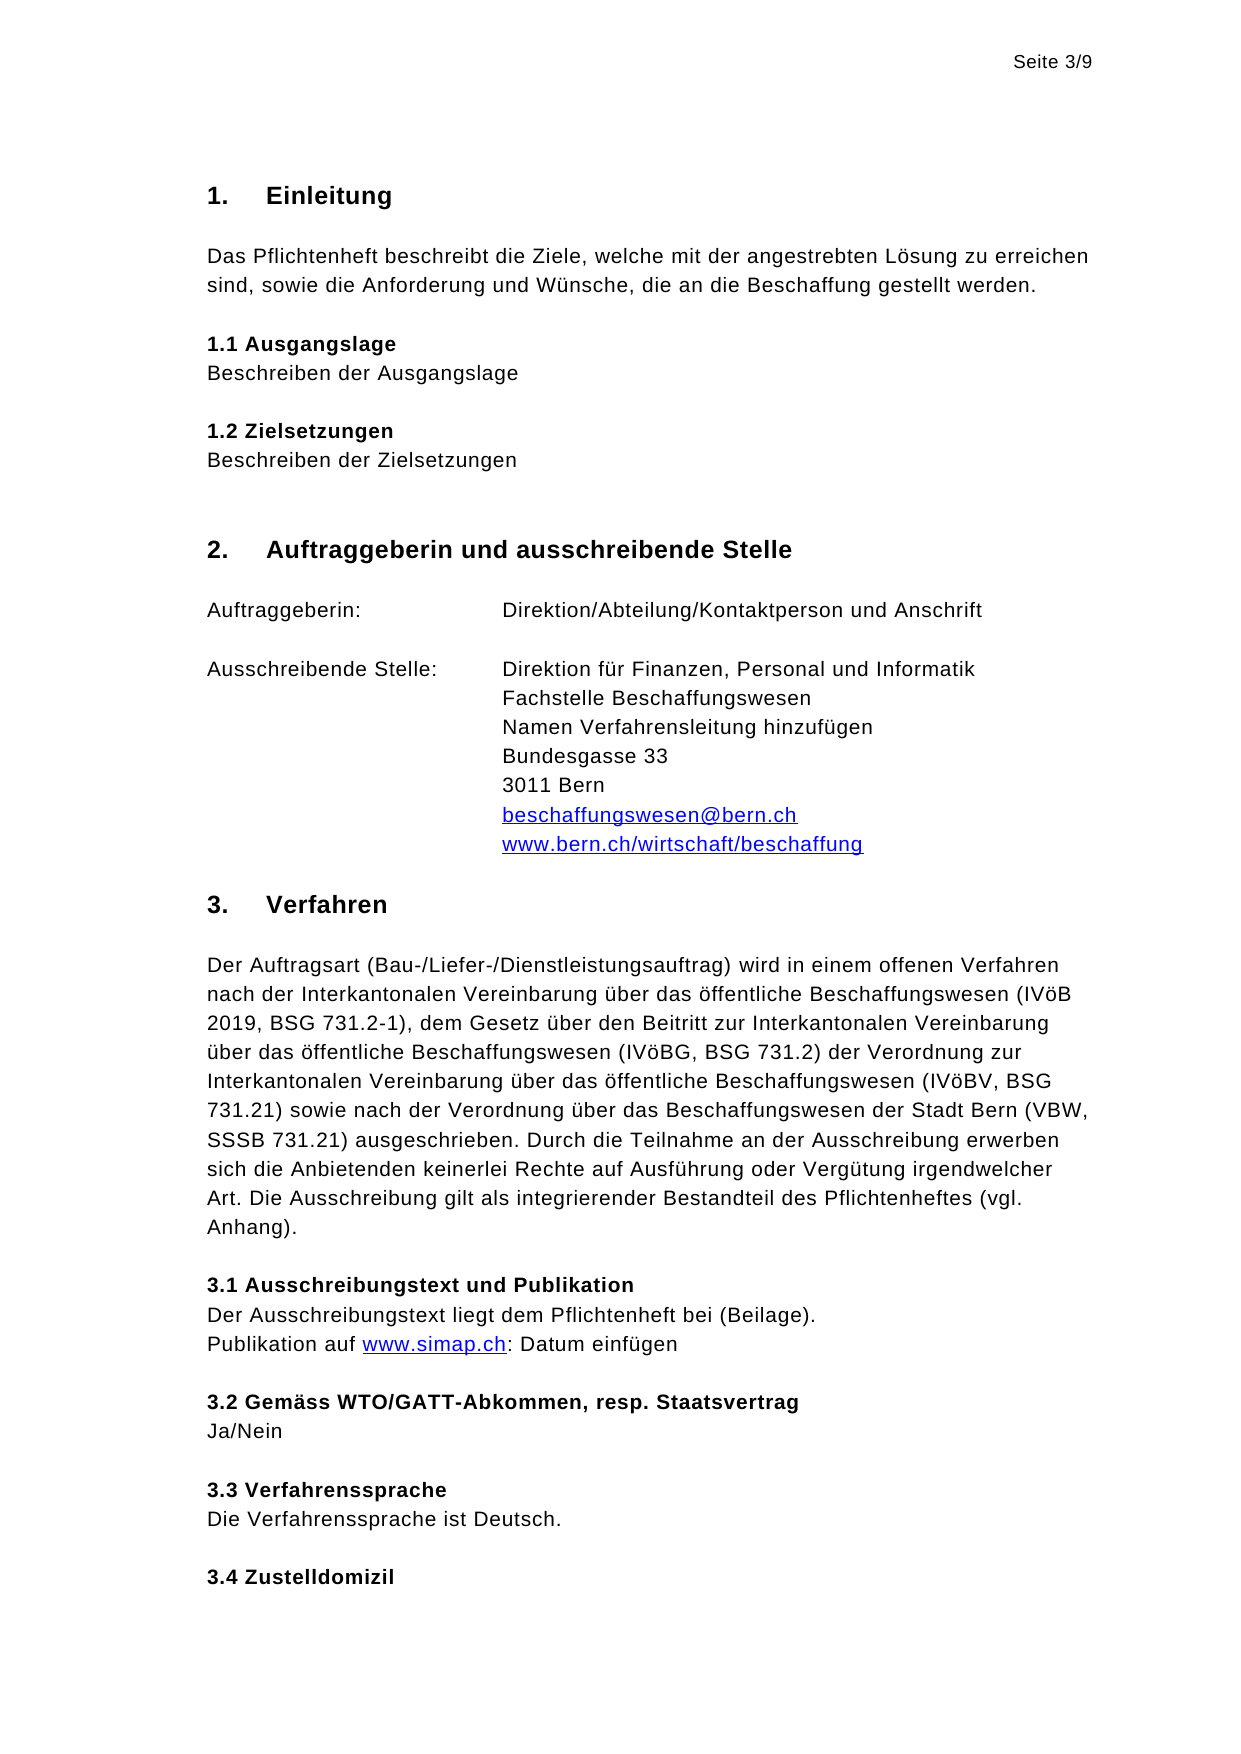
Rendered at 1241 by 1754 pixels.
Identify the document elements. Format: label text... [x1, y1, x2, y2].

text 3.1 Ausschreibungstext und Publikation Der Ausschreibungstext liegt dem Pflichtenheft bei (Beilage). Publikation auf www.simap.ch: [207, 1268, 1092, 1356]
text 1.2 Zielsetzungen [207, 414, 1092, 443]
text Ausschreibende Stelle: Direktion für Finanzen, Personal und Informatik [207, 651, 1092, 681]
text 1.1 Ausgangslage [207, 326, 1092, 356]
subtitle Verfahren [207, 893, 1092, 918]
text 3.3 Verfahrenssprache [207, 1472, 1092, 1501]
text Fachstelle Beschaffungswesen [207, 681, 1092, 710]
text beschaffungswesen@bern.ch [207, 797, 1092, 826]
subtitle Einleitung [207, 185, 1092, 210]
text Bundesgasse 33 3011 Bern [207, 739, 1092, 797]
text Die Verfahrenssprache ist Deutsch. [207, 1501, 1092, 1531]
text Das Pflichtenheft beschreibt die Ziele, welche mit der angestrebten Lösung zu erreichen sind, sowie die Anforderung und Wünsche, die an die Beschaffung gestellt werden. [207, 239, 1092, 297]
subtitle Auftraggeberin und ausschreibende Stelle [207, 539, 1092, 564]
text www.bern.ch/wirtschaft/beschaffung [207, 826, 1092, 856]
text 3.4 Zustelldomizil [207, 1560, 1092, 1589]
text Der wird in einem offenen Verfahren nach der Interkantonalen Vereinbarung über das öffentliche Beschaffungswesen (IVöB 2019, BSG 731.2-1), dem Gesetz über den Beitritt zur Interkantonalen Vereinbarung über das öffentliche Beschaffungswesen (IVöBG, BSG 731.2) der Verordnung zur Interkantonalen Vereinbarung über das öffentliche Beschaffungswesen (IVöBV, BSG 731.21) sowie nach der Verordnung über das Beschaffungswesen der Stadt Bern (VBW, SSSB 731.21) ausgeschrieben. Durch die Teilnahme an der Ausschreibung erwerben sich die Anbietenden keinerlei Rechte auf Ausführung oder Vergütung irgendwelcher Art. Die Ausschreibung gilt als integrierender Bestandteil des Pflichtenheftes (vgl. Anhang). [207, 947, 1092, 1239]
text Auftraggeberin: [207, 593, 1092, 622]
text 3.2 Gemäss WTO/GATT-Abkommen, resp. Staatsvertrag [207, 1385, 1092, 1414]
